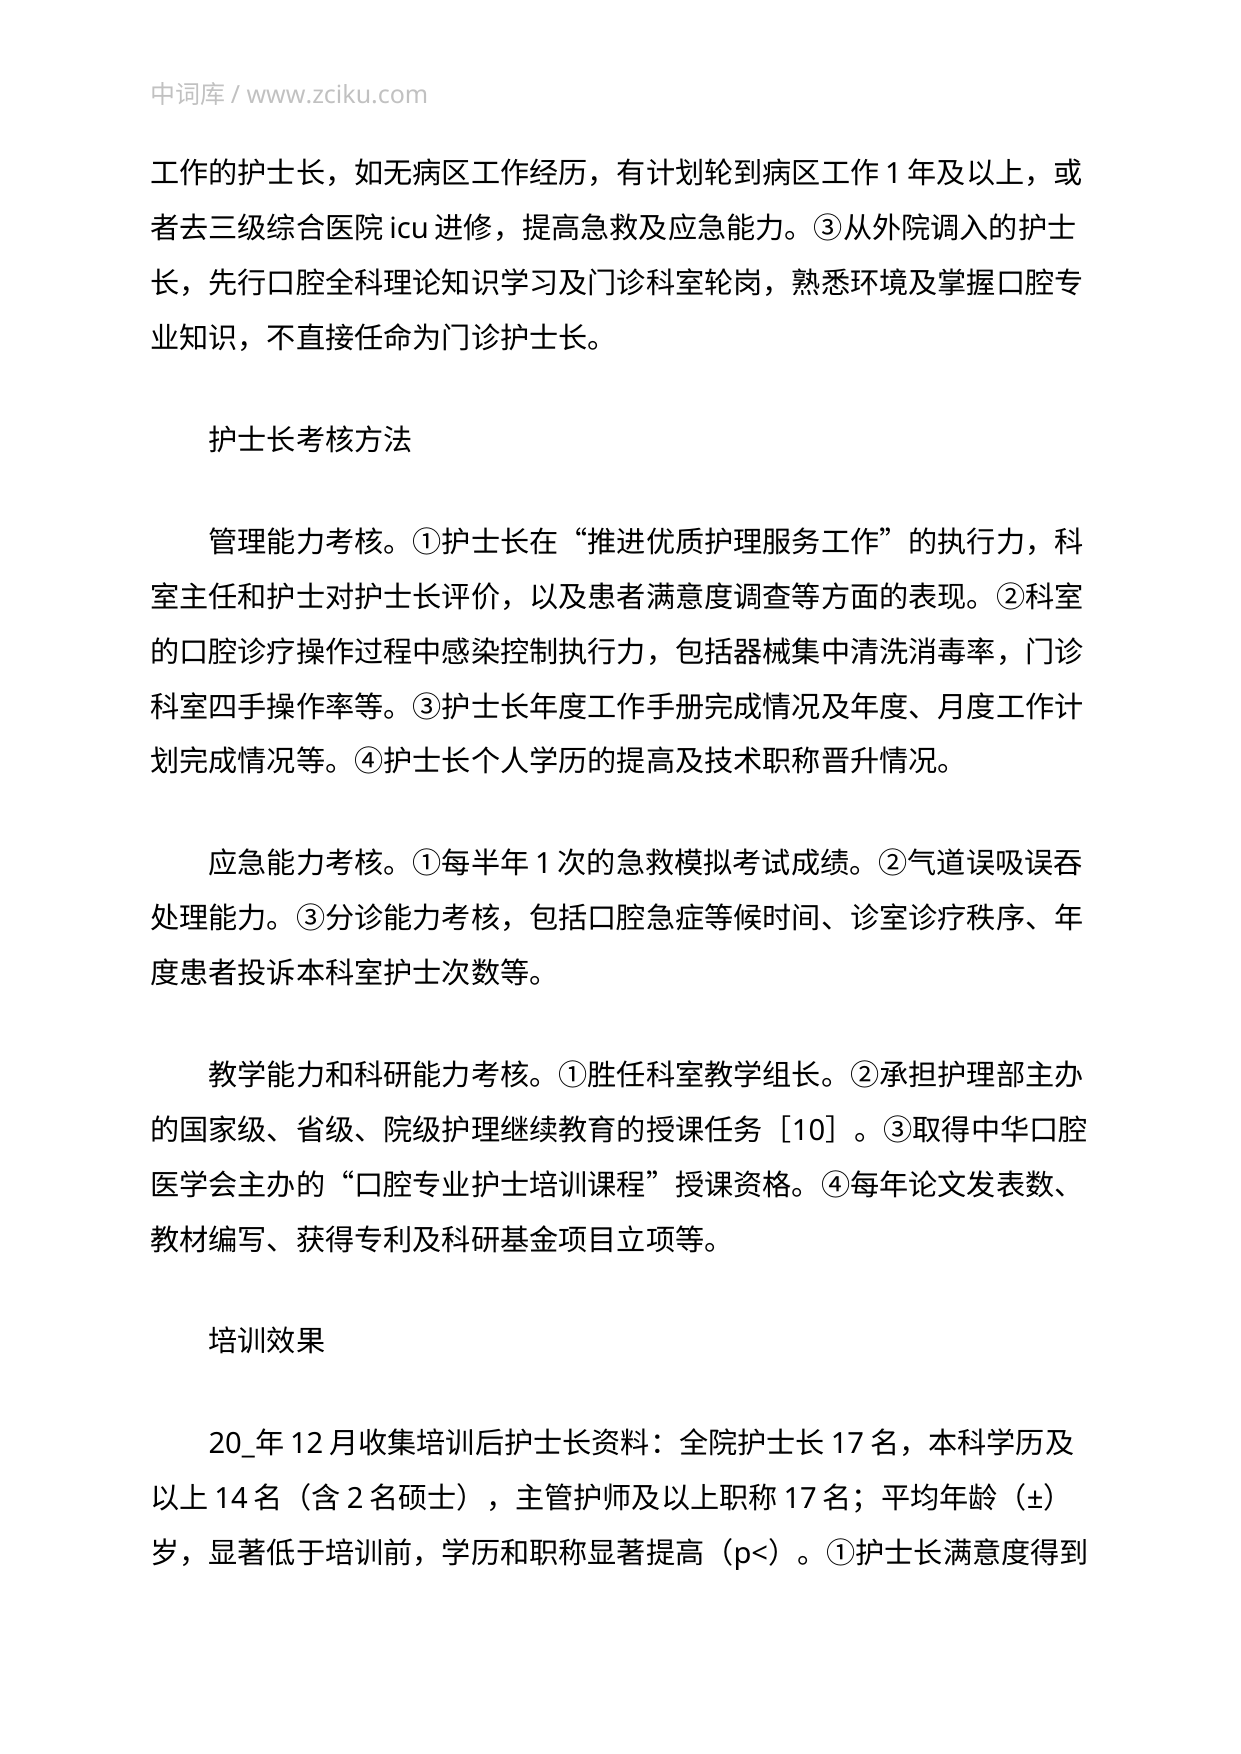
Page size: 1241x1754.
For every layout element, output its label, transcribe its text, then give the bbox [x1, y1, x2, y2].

text 培训效果 [150, 1318, 1090, 1360]
text 教学能力和科研能力考核。①胜任科室教学组长。②承担护理部主办的国家级、省级、院级护理继续教育的授课任务［10］。③取得中华口腔医学会主办的“口腔专业护士培训课程”授课资格。④每年论文发表数、教材编写、获得专利及科研基金项目立项等。 [150, 1051, 1090, 1258]
text 应急能力考核。①每半年1次的急救模拟考试成绩。②气道误吸误吞处理能力。③分诊能力考核，包括口腔急症等候时间、诊室诊疗秩序、年度患者投诉本科室护士次数等。 [150, 840, 1090, 992]
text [150, 1420, 1090, 1572]
text 护士长考核方法 [150, 417, 1090, 459]
text 管理能力考核。①护士长在“推进优质护理服务工作”的执行力，科室主任和护士对护士长评价，以及患者满意度调查等方面的表现。②科室的口腔诊疗操作过程中感染控制执行力，包括器械集中清洗消毒率，门诊科室四手操作率等。③护士长年度工作手册完成情况及年度、月度工作计划完成情况等。④护士长个人学历的提高及技术职称晋升情况。 [150, 518, 1090, 780]
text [150, 150, 1090, 357]
